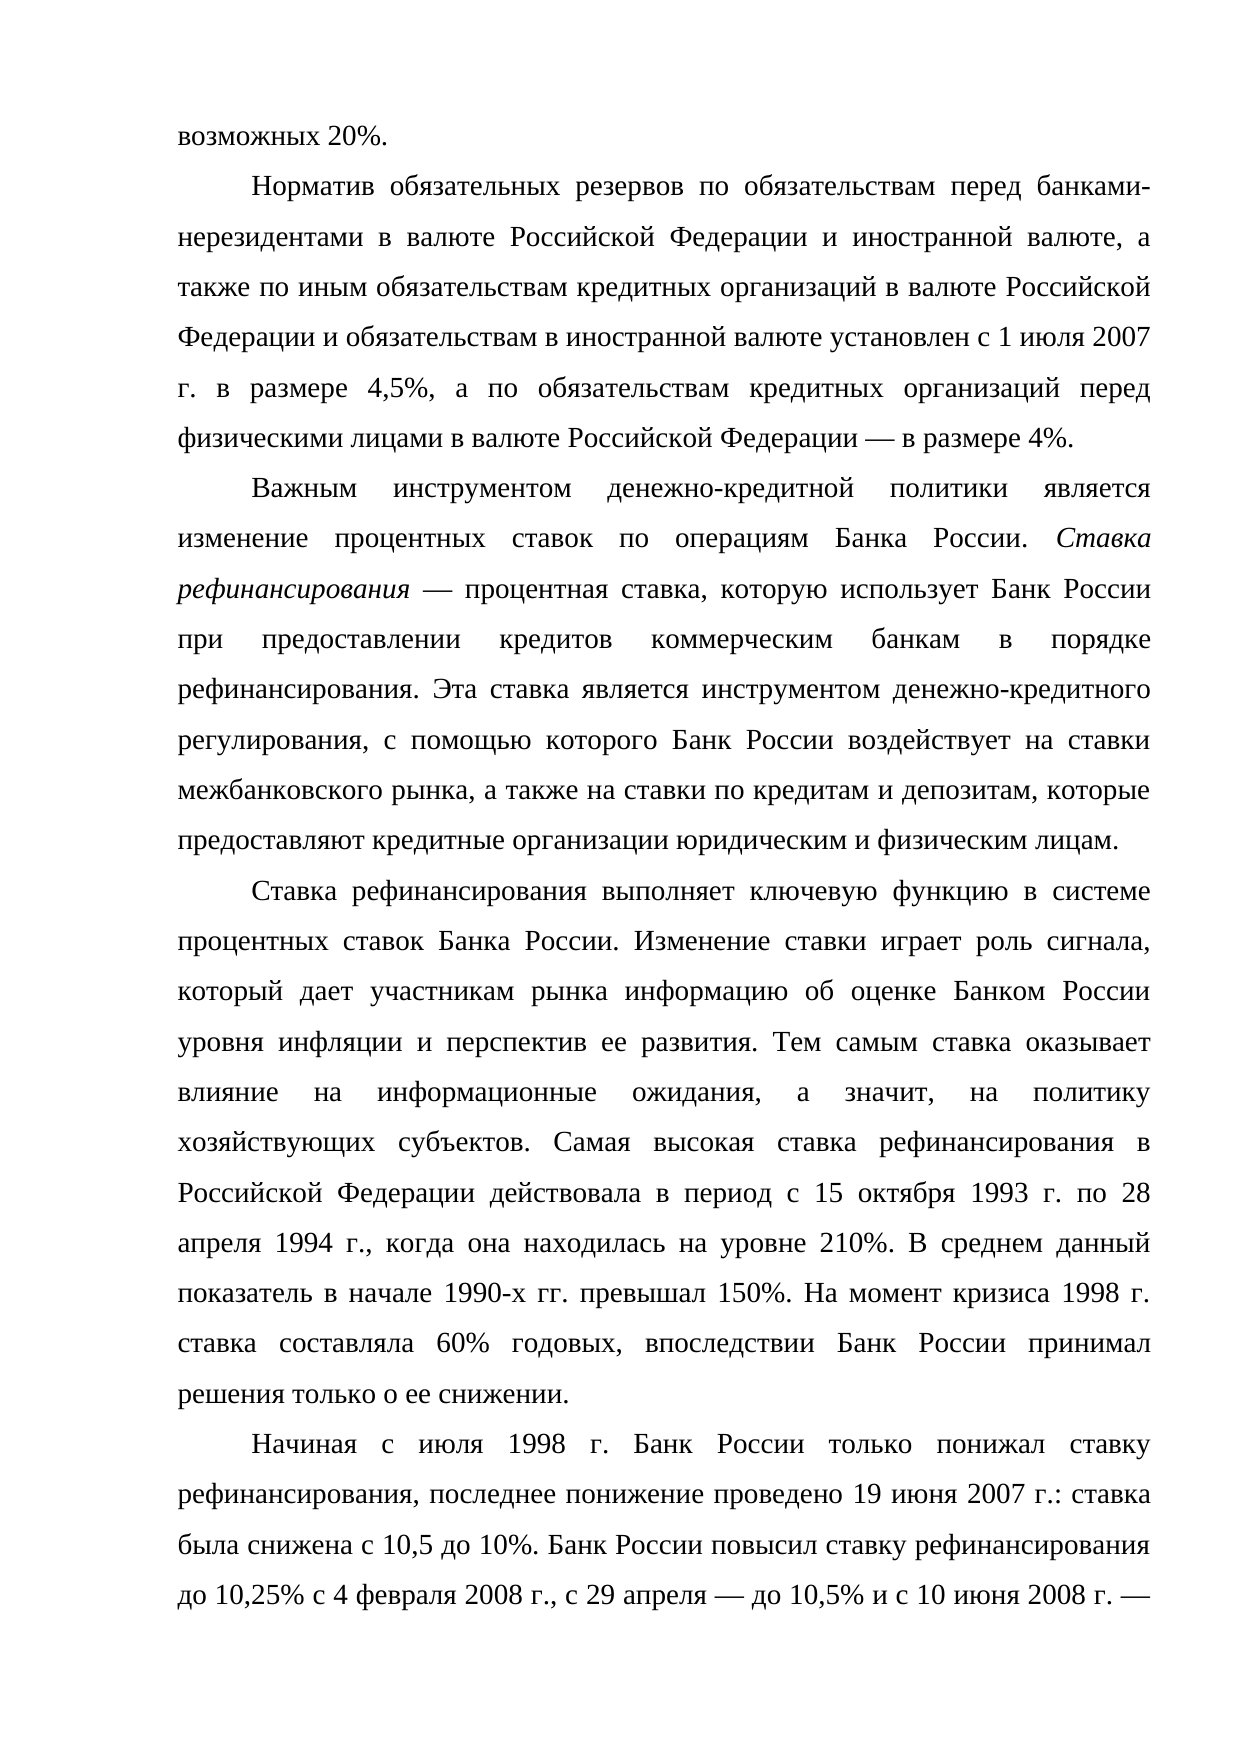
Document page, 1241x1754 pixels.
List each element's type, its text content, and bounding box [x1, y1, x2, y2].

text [177, 1426, 1152, 1611]
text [177, 118, 1152, 152]
text Ставка рефинансирования выполняет ключевую функцию в системе процентных ставок Банка России. Изменение ставки играет роль сигнала, который дает участникам рынка информацию об оценке Банком России уровня инфляции и перспектив ее развития. Тем самым ставка оказывает влияние на информационные ожидания, а значит, на политику хозяйствующих субъектов. Самая высокая ставка рефинансирования в Российской Федерации действовала в период с 15 октября . по 28 апреля ., когда она находилась на уровне 210%. В среднем данный показатель в начале 1990-х гг. превышал 150%. На момент кризиса . ставка составляла 60% годовых, впоследствии Банк России принимал решения только о ее снижении. [177, 873, 1152, 1409]
text Важным инструментом денежно-кредитной политики является изменение процентных ставок по операциям Банка России. Ставка рефинансирования — процентная ставка, которую использует Банк России при предоставлении кредитов коммерческим банкам в порядке рефинансирования. Эта ставка является инструментом денежно-кредитного регулирования, с помощью которого Банк России воздействует на ставки межбанковского рынка, а также на ставки по кредитам и депозитам, которые предоставляют кредитные организации юридическим и физическим лицам. [177, 470, 1152, 856]
text Норматив обязательных резервов по обязательствам перед банками-нерезидентами в валюте Российской Федерации и иностранной валюте, а также по иным обязательствам кредитных организаций в валюте Российской Федерации и обязательствам в иностранной валюте установлен с 1 июля . в размере 4,5%, а по обязательствам кредитных организаций перед физическими лицами в валюте Российской Федерации — в размере 4%. [177, 168, 1152, 453]
